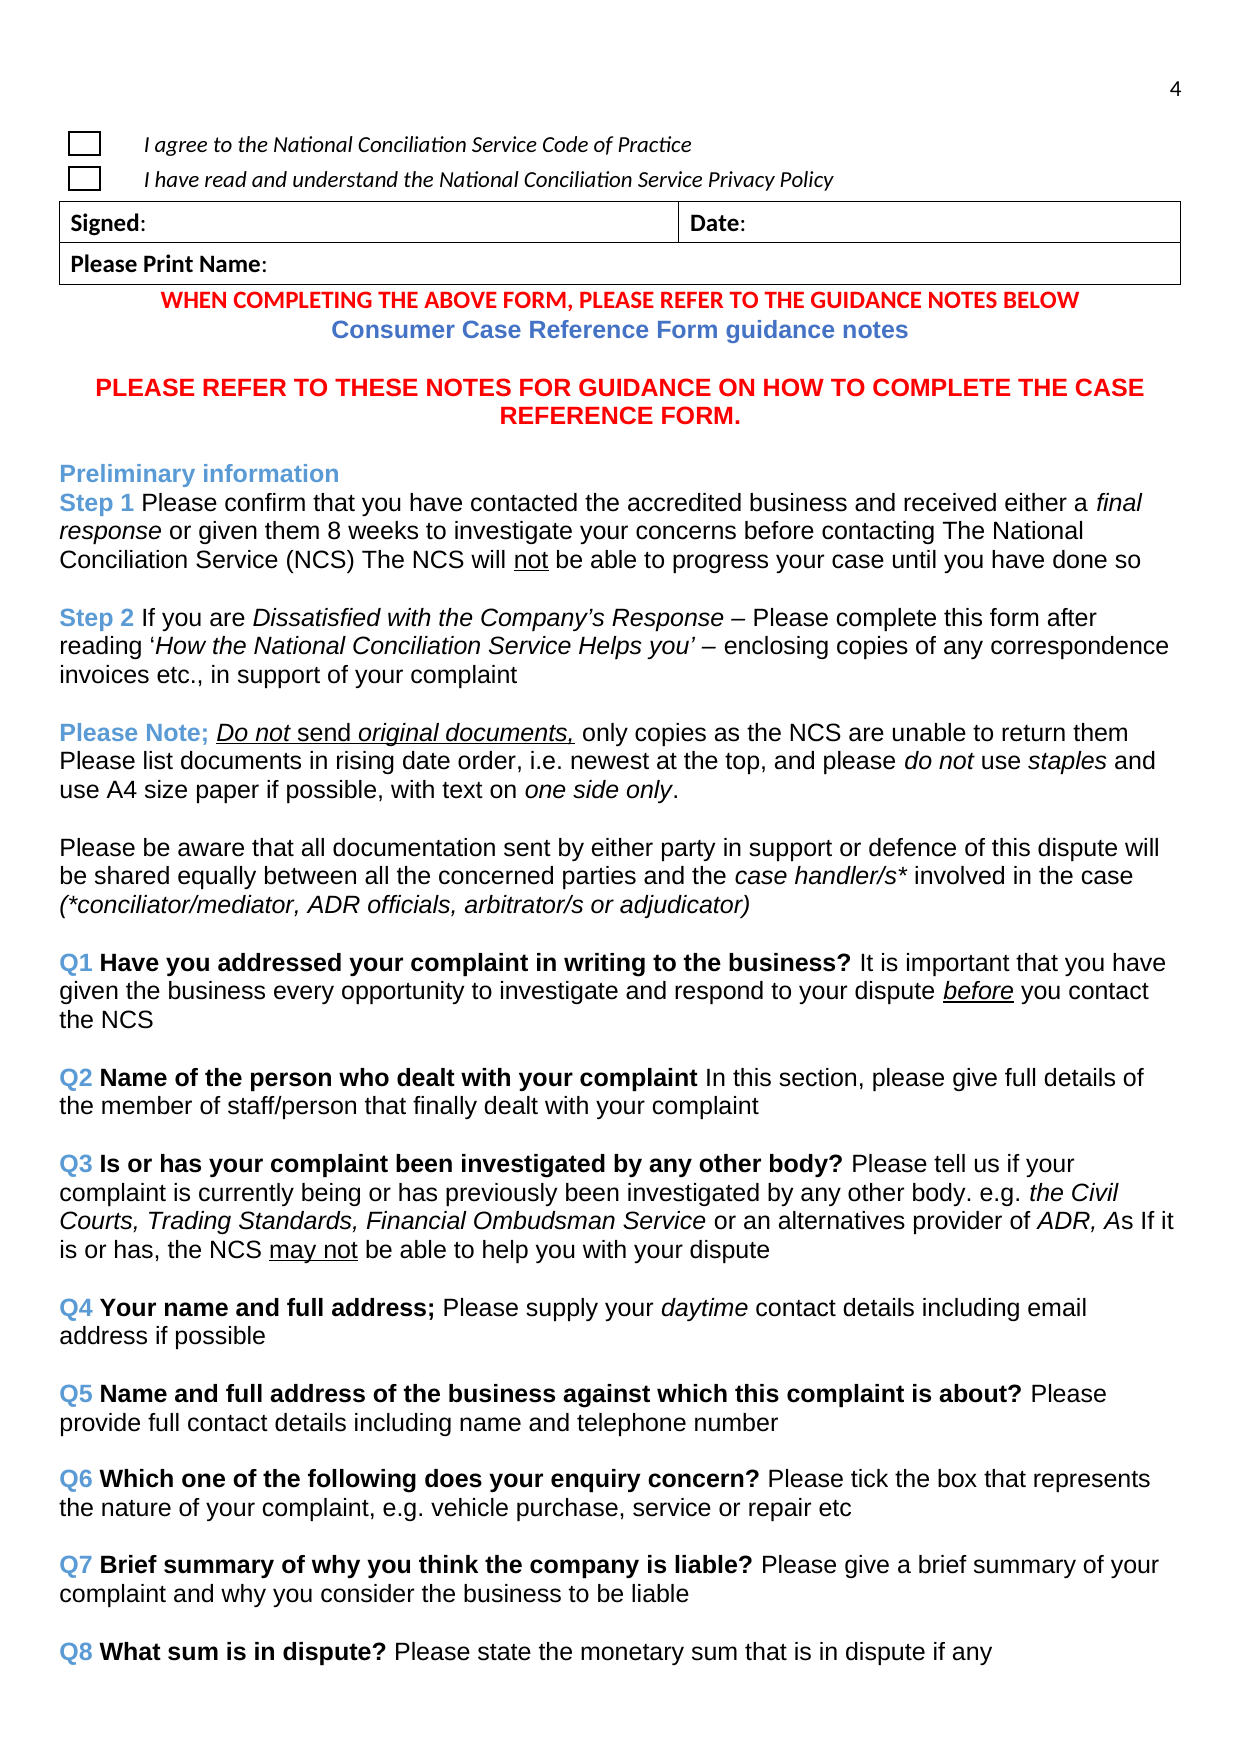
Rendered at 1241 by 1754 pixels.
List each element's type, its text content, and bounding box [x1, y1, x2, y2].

text Step 1 Please confirm that you have contacted the accredited business and received either a final response or given them 8 weeks to investigate your concerns before contacting The National Conciliation Service (NCS) The NCS will not be able to progress your case until you have done so [59, 487, 1181, 574]
text Q3 Is or has your complaint been investigated by any other body? Please tell us if your complaint is currently being or has previously been investigated by any other body. e.g. the Civil Courts, Trading Standards, Financial Ombudsman Service or an alternatives provider of ADR, As If it is or has, the NCS may not be able to help you with your dispute [59, 1149, 1181, 1264]
text PLEASE REFER TO THESE NOTES FOR GUIDANCE ON HOW TO COMPLETE THE CASE REFERENCE FORM. [59, 372, 1181, 430]
text Q4 Your name and full address; Please supply your daytime contact details including email address if possible [59, 1292, 1181, 1350]
table_cell Please Print Name: [60, 243, 1180, 283]
text Q5 Name and full address of the business against which this complaint is about? Please provide full contact details including name and telephone number [59, 1379, 1181, 1436]
text Q6 Which one of the following does your enquiry concern? Please tick the box that represents the nature of your complaint, e.g. vehicle purchase, service or repair etc [59, 1464, 1181, 1522]
table_cell [59, 165, 132, 201]
text WHEN COMPLETING THE ABOVE FORM, PLEASE REFER TO THE GUIDANCE NOTES BELOW [59, 285, 1181, 315]
text Consumer Case Reference Form guidance notes [59, 315, 1181, 344]
text Q1 Have you addressed your complaint in writing to the business? It is important that you have given the business every opportunity to investigate and respond to your dispute before you contact the NCS [59, 947, 1181, 1034]
text Preliminary information [59, 459, 1181, 487]
table_cell I have read and understand the National Conciliation Service Privacy Policy [132, 165, 1180, 201]
text Q8 What sum is in dispute? Please state the monetary sum that is in dispute if any [59, 1637, 1181, 1666]
text Q2 Name of the person who dealt with your complaint In this section, please give full details of the member of staff/person that finally dealt with your complaint [59, 1062, 1181, 1120]
table_cell Signed: [60, 202, 678, 242]
table_cell [59, 130, 132, 165]
table_cell Date: [679, 202, 1180, 242]
table_cell I agree to the National Conciliation Service Code of Practice [132, 130, 1180, 165]
text Please Note; Do not send original documents, only copies as the NCS are unable to return them Please list documents in rising date order, i.e. newest at the top, and please do not use staples and use A4 size paper if possible, with text on one side only. [59, 717, 1181, 804]
text Please be aware that all documentation sent by either party in support or defence of this dispute will be shared equally between all the concerned parties and the case handler/s* involved in the case (*conciliator/mediator, ADR officials, arbitrator/s or adjudicator) [59, 832, 1181, 919]
text Q7 Brief summary of why you think the company is liable? Please give a brief summary of your complaint and why you consider the business to be liable [59, 1551, 1181, 1608]
text Step 2 If you are Dissatisfied with the Company’s Response – Please complete this form after reading ‘How the National Conciliation Service Helps you’ – enclosing copies of any correspondence invoices etc., in support of your complaint [59, 602, 1181, 689]
